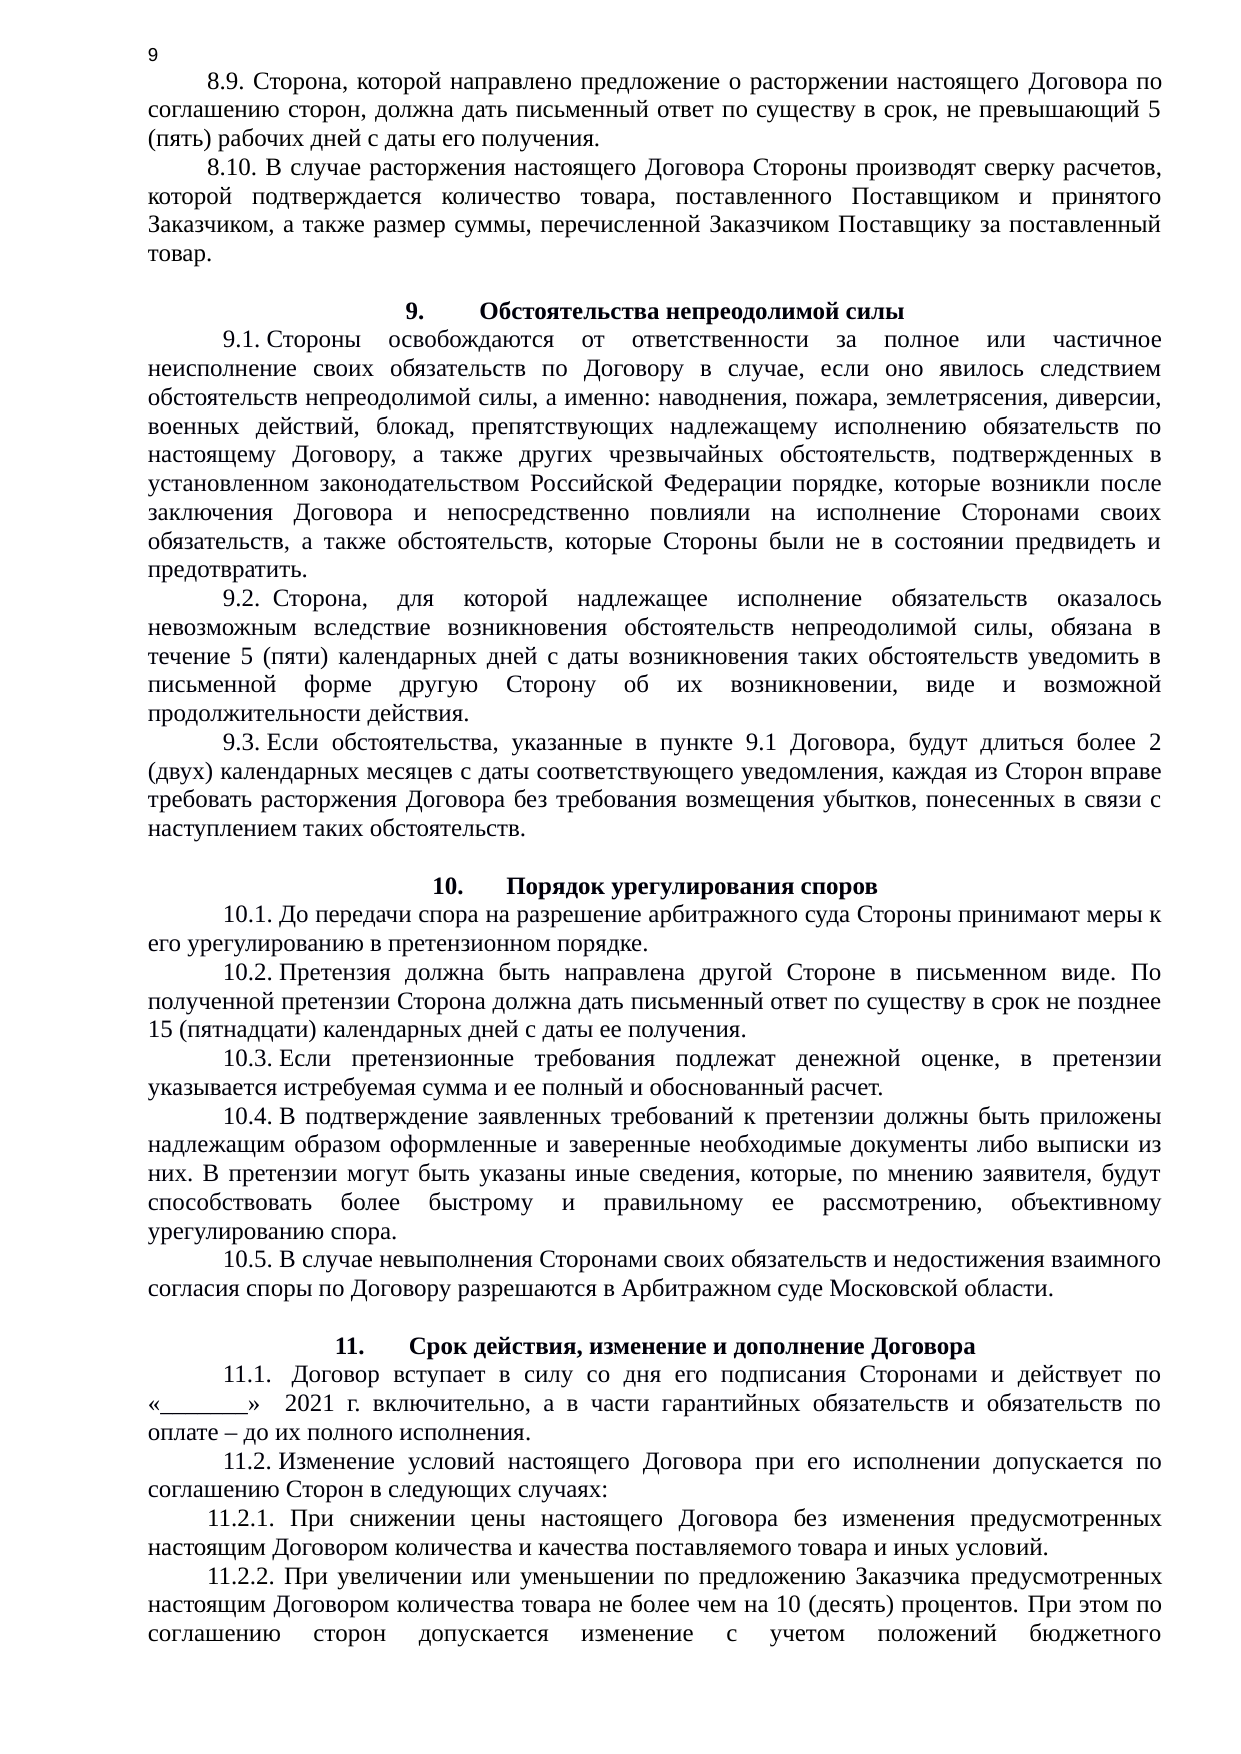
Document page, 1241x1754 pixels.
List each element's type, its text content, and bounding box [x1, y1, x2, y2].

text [148, 1561, 1162, 1647]
text 9. Обстоятельства непреодолимой силы [148, 296, 1162, 324]
text 10.2. Претензия должна быть направлена другой Стороне в письменном виде. По полученной претензии Сторона должна дать письменный ответ по существу в срок не позднее 15 (пятнадцати) календарных дней с даты ее получения. [148, 957, 1162, 1043]
text 10.4. В подтверждение заявленных требований к претензии должны быть приложены надлежащим образом оформленные и заверенные необходимые документы либо выписки из них. В претензии могут быть указаны иные сведения, которые, по мнению заявителя, будут способствовать более быстрому и правильному ее рассмотрению, объективному урегулированию спора. [148, 1101, 1162, 1244]
text 11.2. Изменение условий настоящего Договора при его исполнении допускается по соглашению Сторон в следующих случаях: [148, 1446, 1162, 1503]
text 10.1. До передачи спора на разрешение арбитражного суда Стороны принимают меры к его урегулированию в претензионном порядке. [148, 899, 1162, 957]
text 10.3. Если претензионные требования подлежат денежной оценке, в претензии указывается истребуемая сумма и ее полный и обоснованный расчет. [148, 1043, 1162, 1101]
text 9.2. Сторона, для которой надлежащее исполнение обязательств оказалось невозможным вследствие возникновения обстоятельств непреодолимой силы, обязана в течение 5 (пяти) календарных дней с даты возникновения таких обстоятельств уведомить в письменной форме другую Сторону об их возникновении, виде и возможной продолжительности действия. [148, 583, 1162, 727]
text 9.1. Стороны освобождаются от ответственности за полное или частичное неисполнение своих обязательств по Договору в случае, если оно явилось следствием обстоятельств непреодолимой силы, а именно: наводнения, пожара, землетрясения, диверсии, военных действий, блокад, препятствующих надлежащему исполнению обязательств по настоящему Договору, а также других чрезвычайных обстоятельств, подтвержденных в установленном законодательством Российской Федерации порядке, которые возникли после заключения Договора и непосредственно повлияли на исполнение Сторонами своих обязательств, а также обстоятельств, которые Стороны были не в состоянии предвидеть и предотвратить. [148, 324, 1162, 583]
text 8.10. В случае расторжения настоящего Договора Стороны производят сверку расчетов, которой подтверждается количество товара, поставленного Поставщиком и принятого Заказчиком, а также размер суммы, перечисленной Заказчиком Поставщику за поставленный товар. [148, 152, 1162, 267]
text 8.9. Сторона, которой направлено предложение о расторжении настоящего Договора по соглашению сторон, должна дать письменный ответ по существу в срок, не превышающий 5 (пять) рабочих дней с даты его получения. [148, 66, 1162, 152]
text 10. Порядок урегулирования споров [148, 871, 1162, 899]
text 9.3. Если обстоятельства, указанные в пункте 9.1 Договора, будут длиться более 2 (двух) календарных месяцев с даты соответствующего уведомления, каждая из Сторон вправе требовать расторжения Договора без требования возмещения убытков, понесенных в связи с наступлением таких обстоятельств. [148, 727, 1162, 842]
text 10.5. В случае невыполнения Сторонами своих обязательств и недостижения взаимного согласия споры по Договору разрешаются в Арбитражном суде Московской области. [148, 1244, 1162, 1302]
text 11.1. Договор вступает в силу со дня его подписания Сторонами и действует по «_______» 2021 г. включительно, а в части гарантийных обязательств и обязательств по оплате – до их полного исполнения. [148, 1359, 1162, 1446]
text 11.2.1. При снижении цены настоящего Договора без изменения предусмотренных настоящим Договором количества и качества поставляемого товара и иных условий. [148, 1503, 1162, 1561]
text 11. Срок действия, изменение и дополнение Договора [148, 1331, 1162, 1359]
